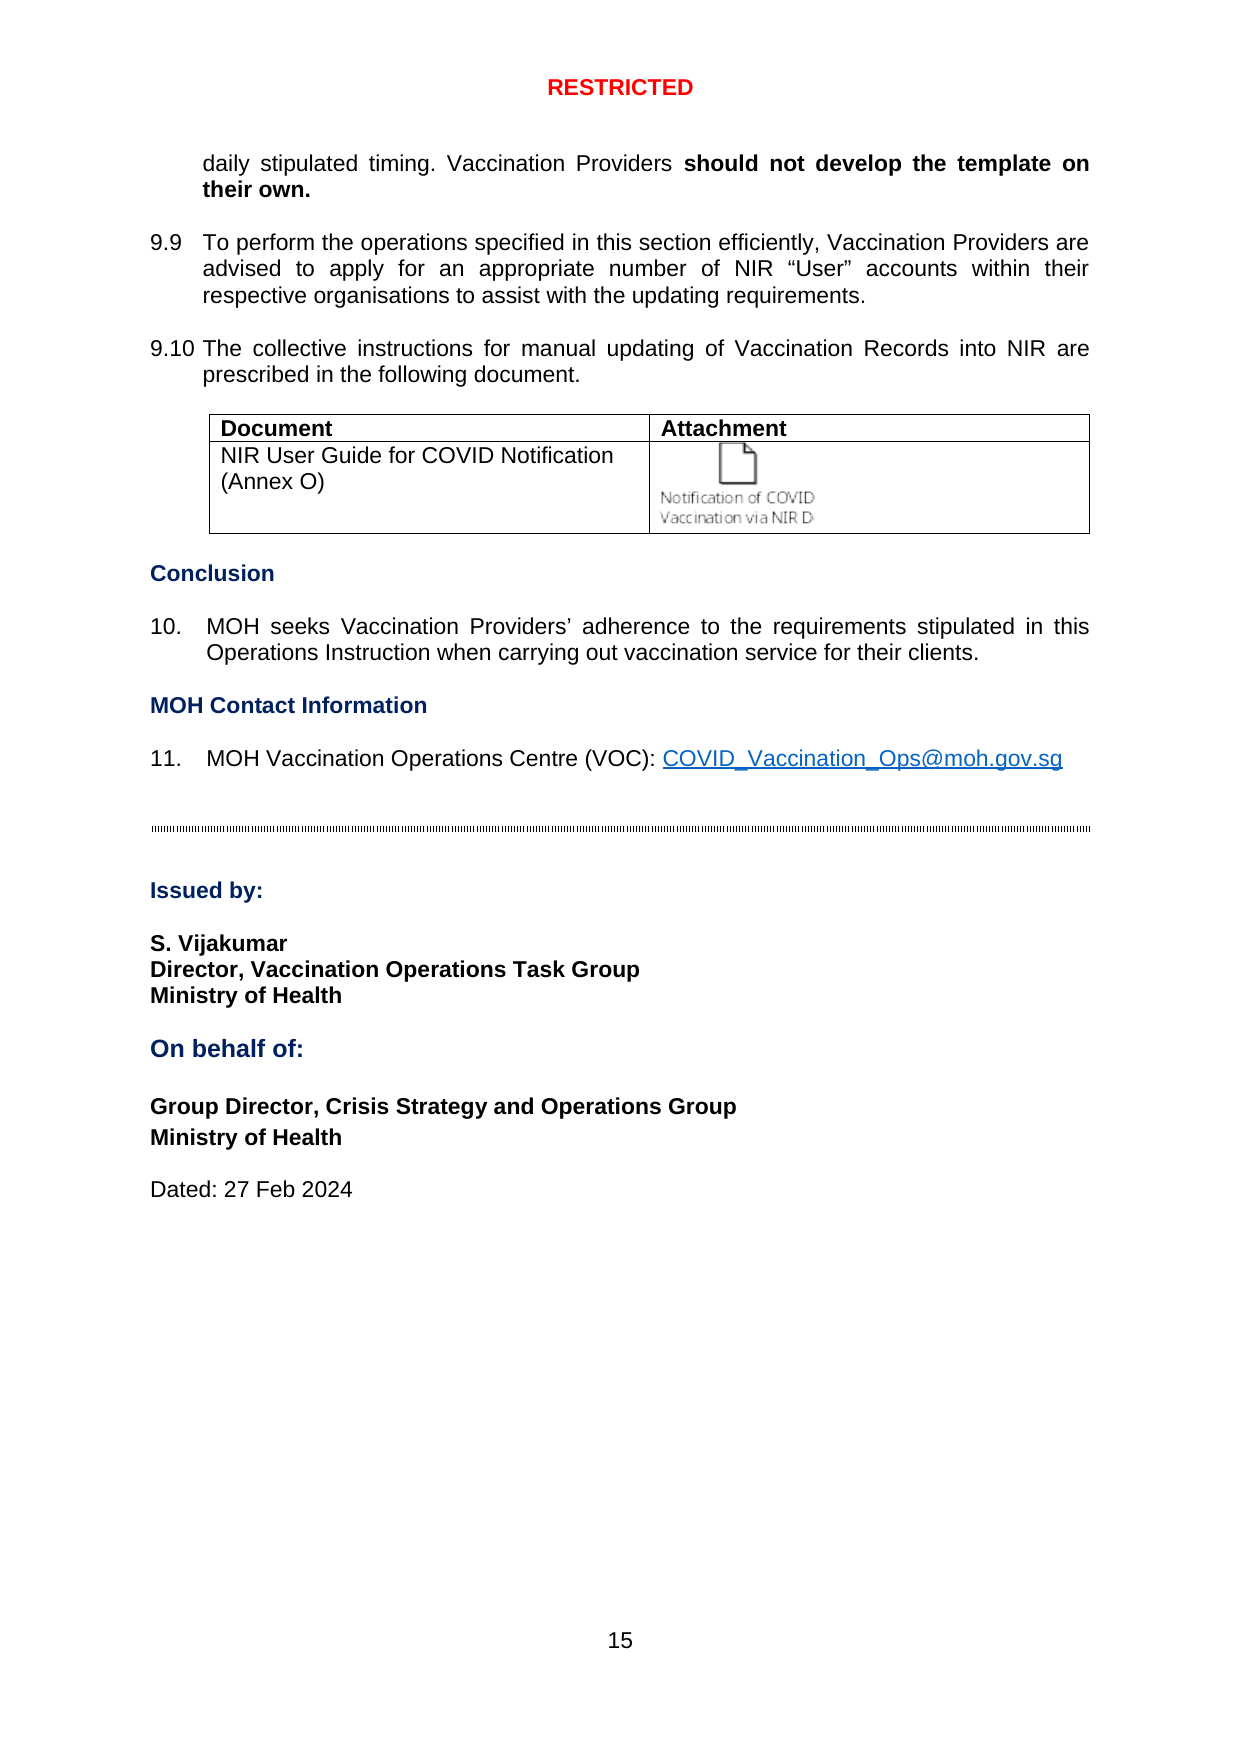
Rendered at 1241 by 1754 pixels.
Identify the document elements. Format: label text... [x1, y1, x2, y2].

list To perform the operations specified in this section efficiently, Vaccination Providers are advised to apply for an appropriate number of NIR “User” accounts within their respective organisations to assist with the updating requirements. [150, 229, 1090, 308]
list MOH Vaccination Operations Centre (VOC): COVID_Vaccination_Ops@moh.gov.sg [150, 744, 1090, 771]
subtitle Conclusion [150, 560, 1090, 586]
subtitle MOH Contact Information [150, 692, 1090, 718]
list The collective instructions for manual updating of Vaccination Records into NIR are prescribed in the following document. [150, 334, 1090, 387]
table_cell NIR User Guide for COVID Notification (Annex O) [210, 442, 649, 533]
table_header Document [210, 415, 649, 441]
text Director, Vaccination Operations Task Group [150, 956, 1090, 982]
text Dated: 27 Feb 2024 [150, 1176, 1090, 1203]
subtitle On behalf of: [150, 1034, 1090, 1062]
list MOH seeks Vaccination Providers’ adherence to the requirements stipulated in this Operations Instruction when carrying out vaccination service for their clients. [150, 613, 1090, 665]
subtitle Group Director, Crisis Strategy and Operations Group [150, 1093, 1090, 1119]
text Issued by: [150, 877, 1090, 903]
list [150, 150, 1090, 203]
text Ministry of Health [150, 982, 1090, 1009]
text S. Vijakumar [150, 930, 1090, 956]
table_cell [650, 442, 1089, 533]
subtitle Ministry of Health [150, 1123, 1090, 1150]
table_header Attachment [650, 415, 1089, 441]
